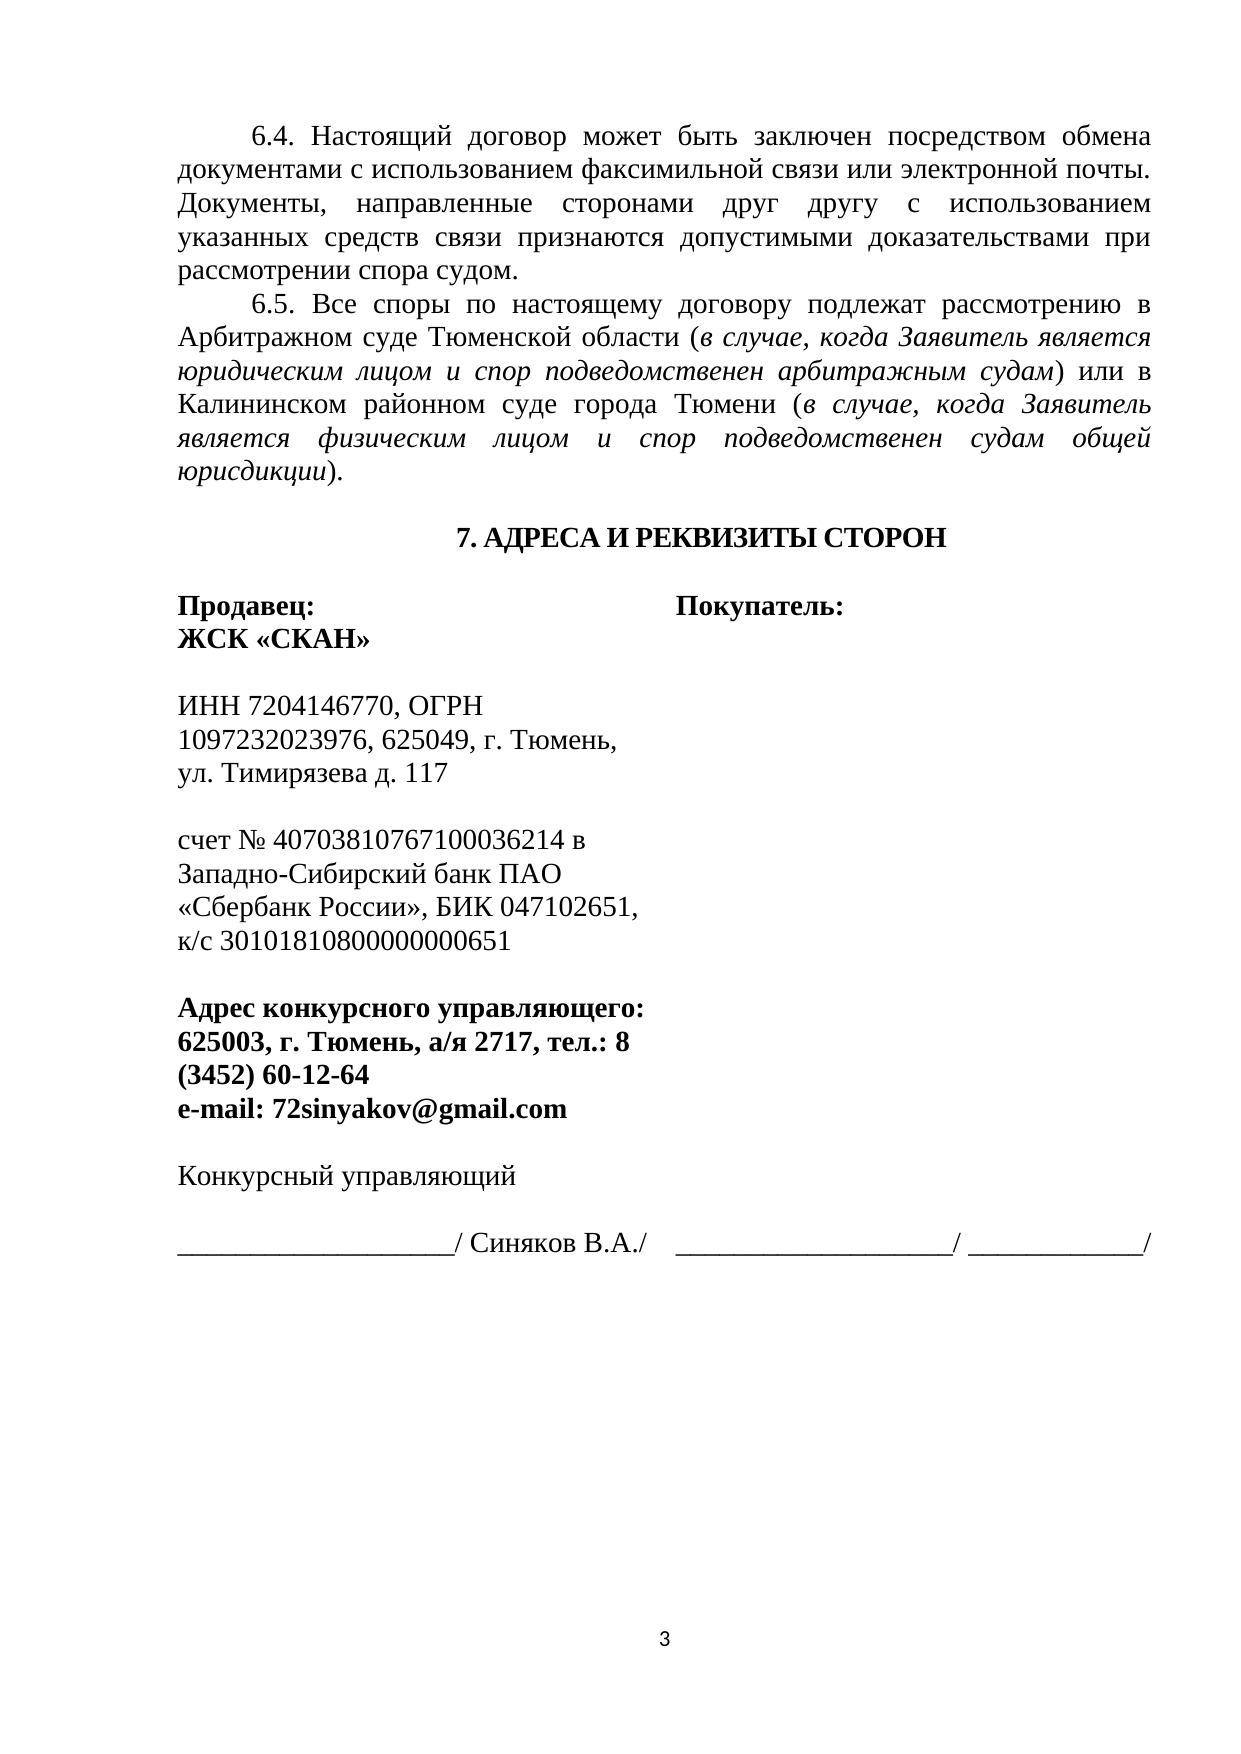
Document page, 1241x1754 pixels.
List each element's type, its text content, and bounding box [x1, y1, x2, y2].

table_header Продавец: ЖСК «СКАН» ИНН 7204146770, ОГРН 1097232023976, 625049, г. Тюмень, ул. Тимирязева д. 117 счет № 40703810767100036214 в Западно-Сибирский банк ПАО «Сбербанк России», БИК 047102651, к/с 30101810800000000651 Адрес конкурсного управляющего: 625003, г. Тюмень, а/я 2717, тел.: 8 (3452) 60-12-64 e-mail: 72sinyakov@gmail.com Конкурсный управляющий ___________________/ Синяков В.А./ [166, 588, 664, 1258]
table_header Покупатель: ___________________/ ____________/ [664, 588, 1163, 1258]
text 6.5. Все споры по настоящему договору подлежат рассмотрению в Арбитражном суде Тюменской области (в случае, когда Заявитель является юридическим лицом и спор подведомственен арбитражным судам) или в Калининском районном суде города Тюмени (в случае, когда Заявитель является физическим лицом и спор подведомственен судам общей юрисдикции). [177, 286, 1152, 487]
text 6.4. Настоящий договор может быть заключен посредством обмена документами с использованием факсимильной связи или электронной почты. Документы, направленные сторонами друг другу с использованием указанных средств связи признаются допустимыми доказательствами при рассмотрении спора судом. [177, 118, 1152, 286]
text 7. АДРЕСА И РЕКВИЗИТЫ СТОРОН [177, 521, 1152, 554]
